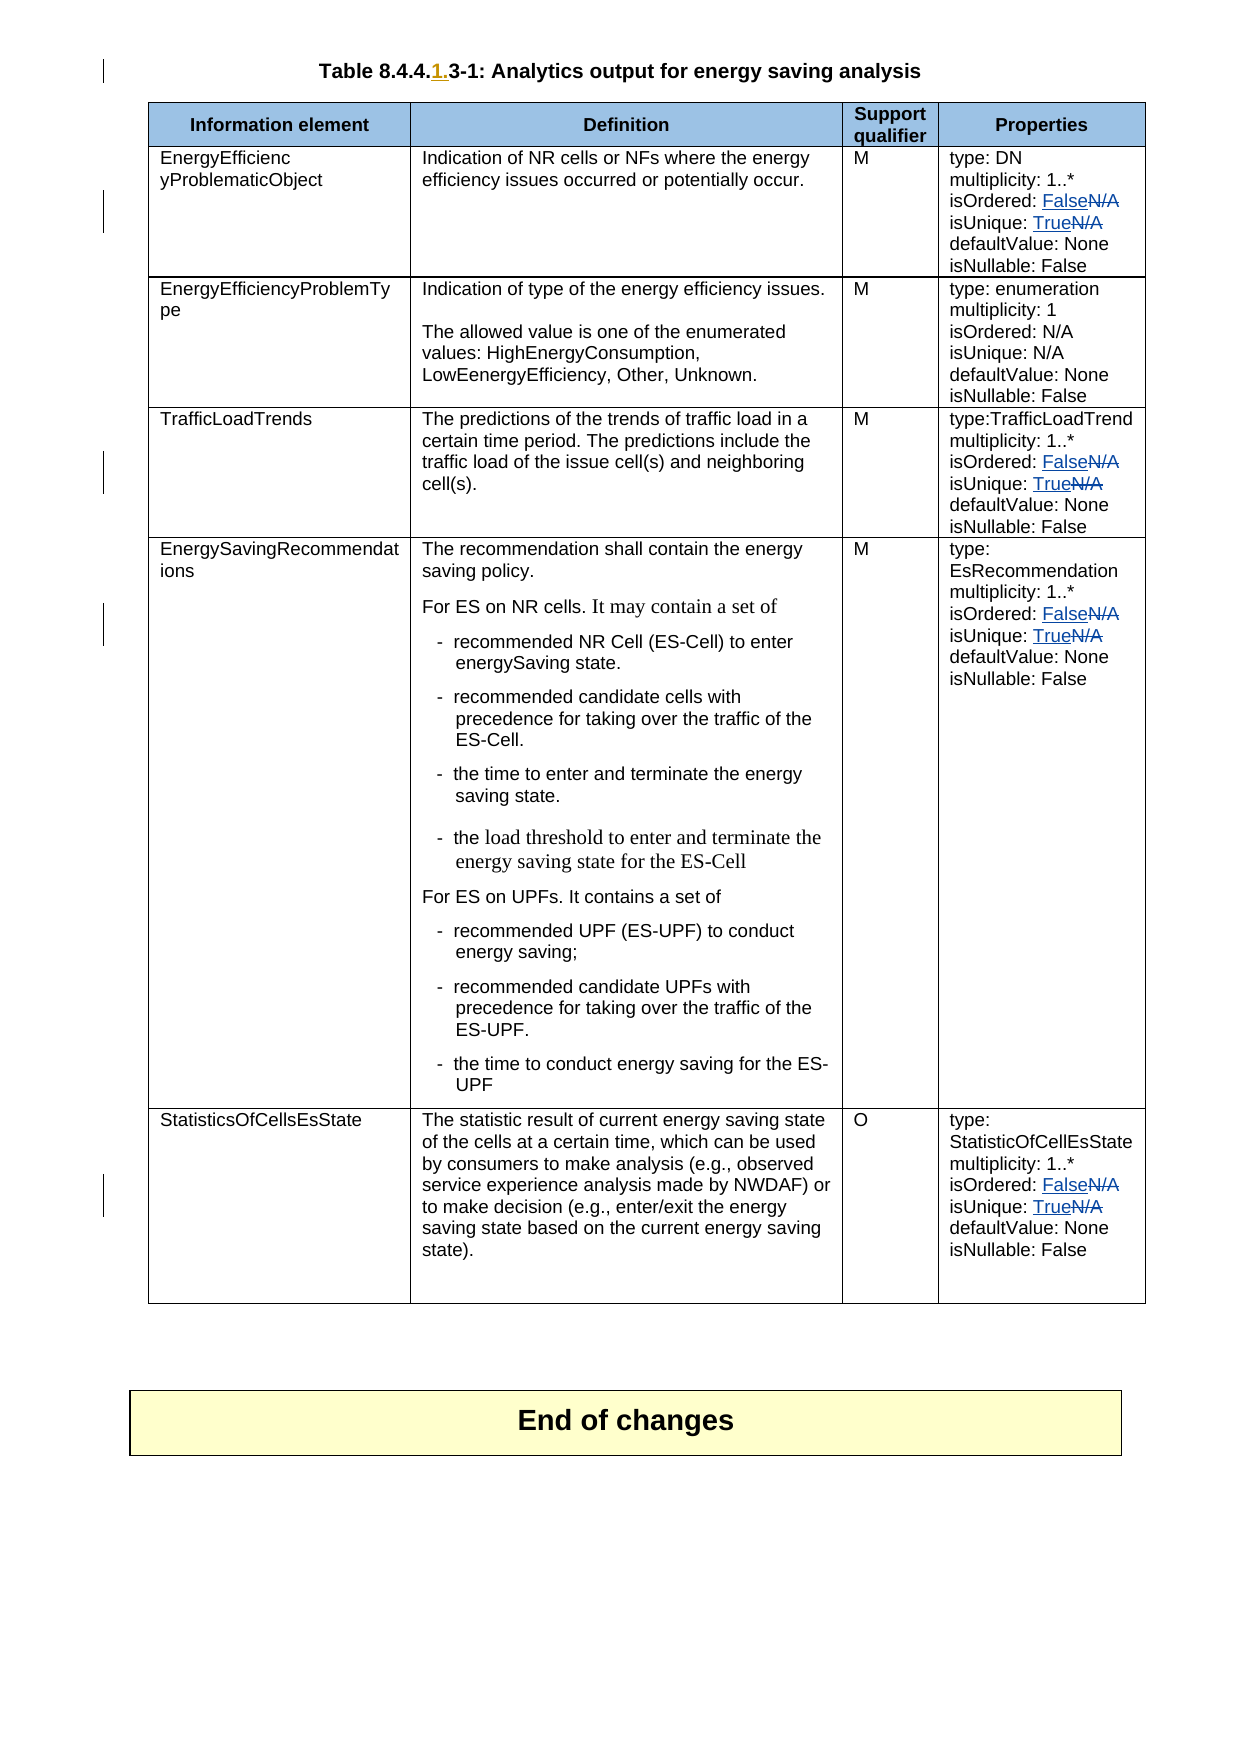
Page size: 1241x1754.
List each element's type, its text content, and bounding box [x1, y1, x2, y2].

table_cell O [843, 1109, 938, 1303]
table_header Properties [939, 103, 1145, 146]
table_cell type: enumeration multiplicity: 1 isOrdered: N/A isUnique: N/A defaultValue: None isNullable: False [939, 278, 1145, 407]
table_cell M [843, 538, 938, 1108]
table_cell type:TrafficLoadTrend multiplicity: 1..* isOrdered: isUnique: defaultValue: None isNullable: False [939, 408, 1145, 537]
table_cell The recommendation shall contain the energy saving policy. For ES on NR cells. It may contain a set of - recommended NR Cell (ES-Cell) to enter energySaving state. - recommended candidate cells with precedence for taking over the traffic of the ES-Cell. - the time to enter and terminate the energy saving state. - the load threshold to enter and terminate the energy saving state for the ES-Cell For ES on UPFs. It contains a set of - recommended UPF (ES-UPF) to conduct energy saving; - recommended candidate UPFs with precedence for taking over the traffic of the ES-UPF. - the time to conduct energy saving for the ES-UPF [411, 538, 842, 1108]
table_header Information element [149, 103, 410, 146]
table_cell M [843, 408, 938, 537]
table_cell The predictions of the trends of traffic load in a certain time period. The predictions include the traffic load of the issue cell(s) and neighboring cell(s). [411, 408, 842, 537]
table_cell Indication of type of the energy efficiency issues. The allowed value is one of the enumerated values: HighEnergyConsumption, LowEenergyEfficiency, Other, Unknown. [411, 278, 842, 407]
table_cell M [843, 147, 938, 276]
table_cell TrafficLoadTrends [149, 408, 410, 537]
table_cell EnergyEfficiencyProblematicObject [149, 147, 410, 276]
table_cell StatisticsOfCellsEsState [149, 1109, 410, 1303]
table_cell The statistic result of current energy saving state of the cells at a certain time, which can be used by consumers to make analysis (e.g., observed service experience analysis made by NWDAF) or to make decision (e.g., enter/exit the energy saving state based on the current energy saving state). [411, 1109, 842, 1303]
table_cell type: DN multiplicity: 1..* isOrdered: isUnique: defaultValue: None isNullable: False [939, 147, 1145, 276]
table_cell type: StatisticOfCellEsState multiplicity: 1..* isOrdered: isUnique: defaultValue: None isNullable: False [939, 1109, 1145, 1303]
table_header Definition [411, 103, 842, 146]
table_cell Indication of NR cells or NFs where the energy efficiency issues occurred or potentially occur. [411, 147, 842, 276]
table_header End of changes [131, 1391, 1121, 1455]
table_cell EnergyEfficiencyProblemType [149, 278, 410, 407]
table_cell EnergySavingRecommendations [149, 538, 410, 1108]
table_cell M [843, 278, 938, 407]
table_header Support qualifier [843, 103, 938, 146]
text Table 8.4.4.3-1: Analytics output for energy saving analysis [118, 59, 1122, 83]
table_cell type: EsRecommendation multiplicity: 1..* isOrdered: isUnique: defaultValue: None isNullable: False [939, 538, 1145, 1108]
